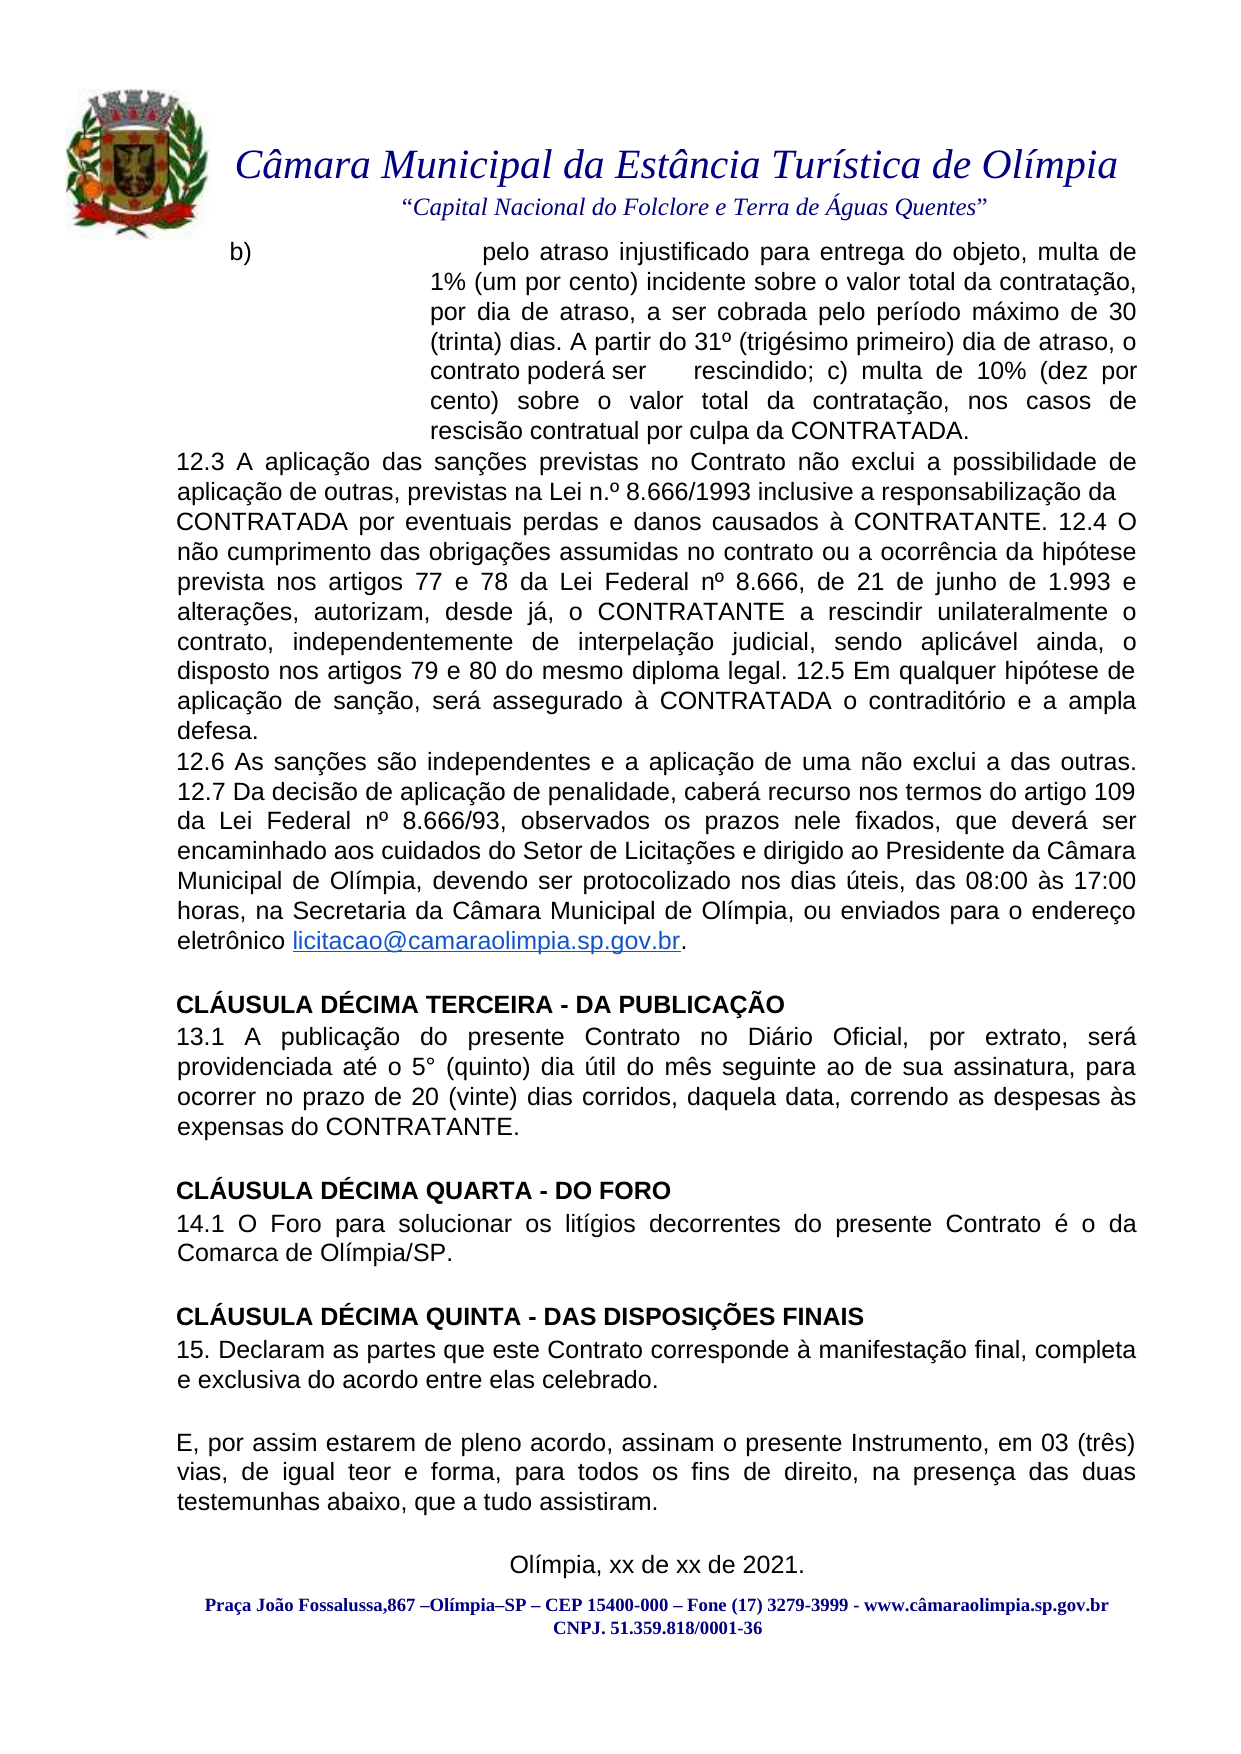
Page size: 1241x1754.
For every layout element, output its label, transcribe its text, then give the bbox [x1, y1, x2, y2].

text 12.3 A aplicação das sanções previstas no Contrato não exclui a possibilidade de aplicação de outras, previstas na Lei n.º 8.666/1993 inclusive a responsabilização da [176, 447, 1138, 505]
subtitle CLÁUSULA DÉCIMA TERCEIRA - DA PUBLICAÇÃO [176, 989, 1138, 1018]
picture [65, 89, 211, 240]
text 14.1 O Foro para solucionar os litígios decorrentes do presente Contrato é o da Comarca de Olímpia/SP. [176, 1208, 1138, 1267]
text 12.6 As sanções são independentes e a aplicação de uma não exclui a das outras. 12.7 Da decisão de aplicação de penalidade, caberá recurso nos termos do artigo 109 da Lei Federal nº 8.666/93, observados os prazos nele fixados, que deverá ser encaminhado aos cuidados do Setor de Licitações e dirigido ao Presidente da Câmara Municipal de Olímpia, devendo ser protocolizado nos dias úteis, das 08:00 às 17:00 horas, na Secretaria da Câmara Municipal de Olímpia, ou enviados para o endereço eletrônico licitacao@camaraolimpia.sp.gov.br. [176, 747, 1138, 955]
list pelo atraso injustificado para entrega do objeto, multa de 1% (um por cento) incidente sobre o valor total da contratação, por dia de atraso, a ser cobrada pelo período máximo de 30 (trinta) dias. A partir do 31º (trigésimo primeiro) dia de atraso, o contrato poderá ser rescindido; c) multa de 10% (dez por cento) sobre o valor total da contratação, nos casos de rescisão contratual por culpa da CONTRATADA. [177, 237, 1138, 445]
subtitle CLÁUSULA DÉCIMA QUARTA - DO FORO [176, 1176, 1138, 1204]
text CONTRATADA por eventuais perdas e danos causados à CONTRATANTE. 12.4 O não cumprimento das obrigações assumidas no contrato ou a ocorrência da hipótese prevista nos artigos 77 e 78 da Lei Federal nº 8.666, de 21 de junho de 1.993 e alterações, autorizam, desde já, o CONTRATANTE a rescindir unilateralmente o contrato, independentemente de interpelação judicial, sendo aplicável ainda, o disposto nos artigos 79 e 80 do mesmo diploma legal. 12.5 Em qualquer hipótese de aplicação de sanção, será assegurado à CONTRATADA o contraditório e a ampla defesa. [176, 507, 1138, 745]
subtitle CLÁUSULA DÉCIMA QUINTA - DAS DISPOSIÇÕES FINAIS [176, 1302, 1138, 1331]
text Olímpia, xx de xx de 2021. [177, 1550, 1138, 1579]
text 13.1 A publicação do presente Contrato no Diário Oficial, por extrato, será providenciada até o 5° (quinto) dia útil do mês seguinte ao de sua assinatura, para ocorrer no prazo de 20 (vinte) dias corridos, daquela data, correndo as despesas às expensas do CONTRATANTE. [176, 1022, 1138, 1141]
text 15. Declaram as partes que este Contrato corresponde à manifestação final, completa e exclusiva do acordo entre elas celebrado. [176, 1335, 1138, 1394]
text E, por assim estarem de pleno acordo, assinam o presente Instrumento, em 03 (três) vias, de igual teor e forma, para todos os fins de direito, na presença das duas testemunhas abaixo, que a tudo assistiram. [176, 1427, 1138, 1516]
